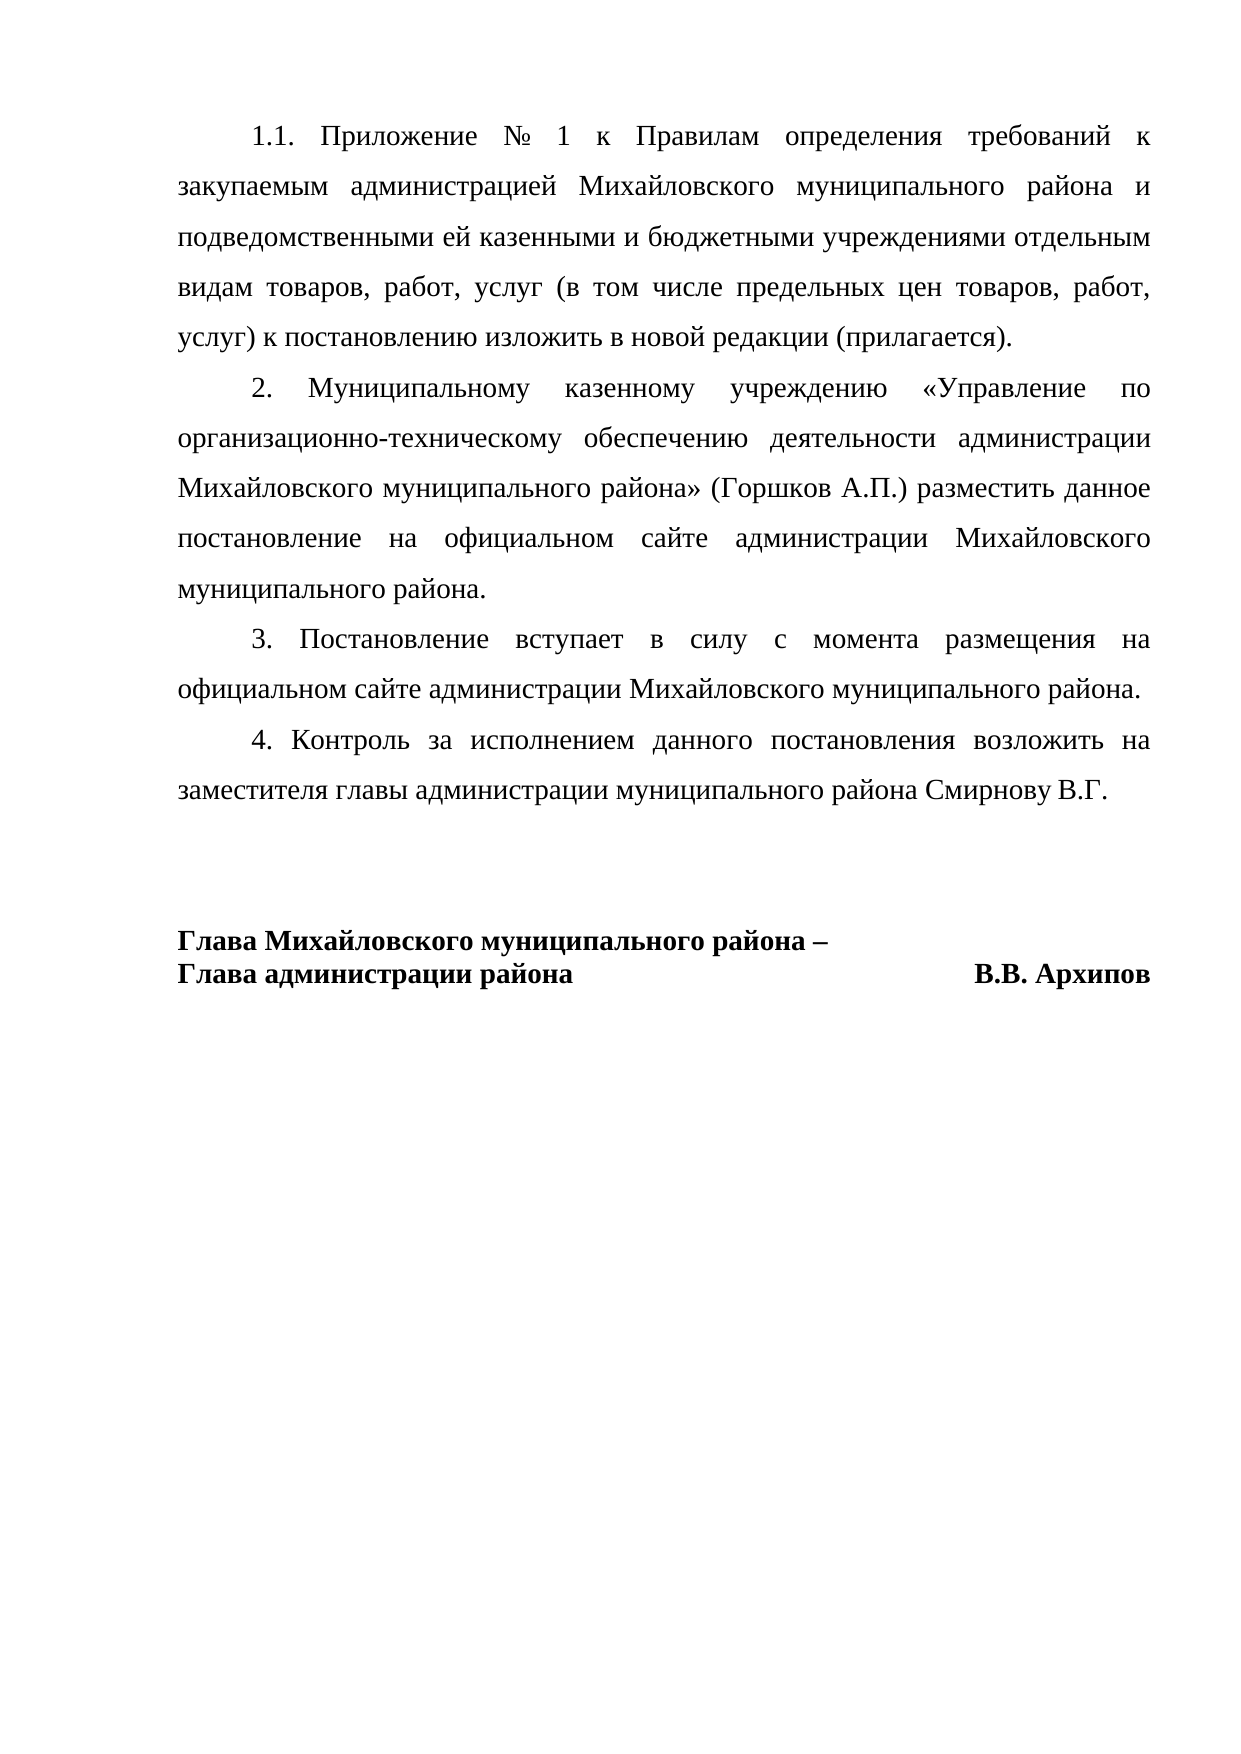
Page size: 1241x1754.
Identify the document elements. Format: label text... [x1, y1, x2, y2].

text 2. Муниципальному казенному учреждению «Управление по организационно-техническому обеспечению деятельности администрации Михайловского муниципального района» (Горшков А.П.) разместить данное постановление на официальном сайте администрации Михайловского муниципального района. [177, 370, 1152, 604]
text 4. Контроль за исполнением данного постановления возложить на заместителя главы администрации муниципального района Смирнову В.Г. [177, 722, 1152, 806]
text Глава администрации района В.В. Архипов [177, 957, 1152, 990]
text 1.1. Приложение № 1 к Правилам определения требований к закупаемым администрацией Михайловского муниципального района и подведомственными ей казенными и бюджетными учреждениями отдельным видам товаров, работ, услуг (в том числе предельных цен товаров, работ, услуг) к постановлению изложить в новой редакции (прилагается). [177, 118, 1152, 353]
text Глава Михайловского муниципального района – [177, 923, 1152, 957]
text 3. Постановление вступает в силу с момента размещения на официальном сайте администрации Михайловского муниципального района. [177, 621, 1152, 705]
